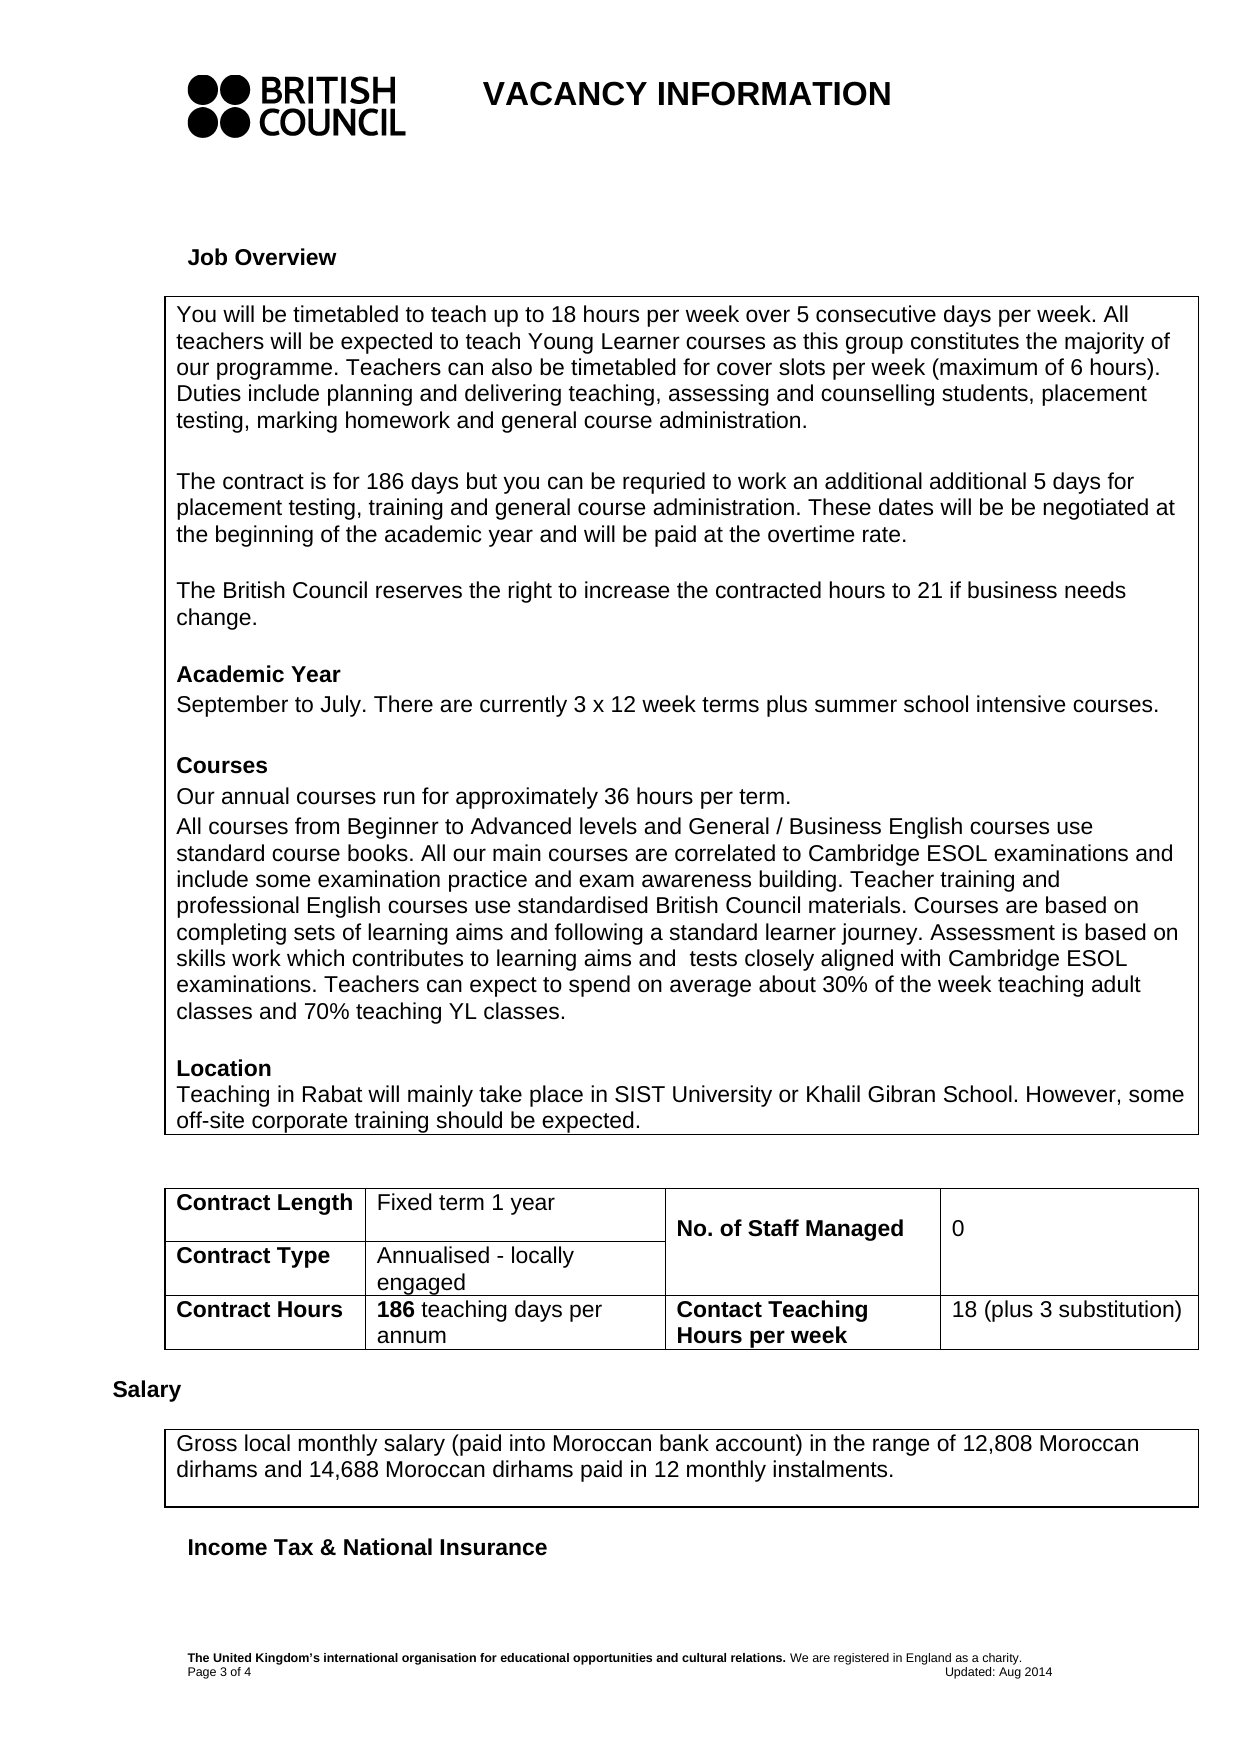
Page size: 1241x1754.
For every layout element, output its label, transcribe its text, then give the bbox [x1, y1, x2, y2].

table_cell Contact Teaching Hours per week [666, 1296, 940, 1349]
table_header You will be timetabled to teach up to 18 hours per week over 5 consecutive days per week. All teachers will be expected to teach Young Learner courses as this group constitutes the majority of our programme. Teachers can also be timetabled for cover slots per week (maximum of 6 hours). Duties include planning and delivering teaching, assessing and counselling students, placement testing, marking homework and general course administration. The contract is for 186 days but you can be requried to work an additional additional 5 days for placement testing, training and general course administration. These dates will be be negotiated at the beginning of the academic year and will be paid at the overtime rate. The British Council reserves the right to increase the contracted hours to 21 if business needs change. Academic Year September to July. There are currently 3 x 12 week terms plus summer school intensive courses. Courses Our annual courses run for approximately 36 hours per term. All courses from Beginner to Advanced levels and General / Business English courses use standard course books. All our main courses are correlated to Cambridge ESOL examinations and include some examination practice and exam awareness building. Teacher training and professional English courses use standardised British Council materials. Courses are based on completing sets of learning aims and following a standard learner journey. Assessment is based on skills work which contributes to learning aims and tests closely aligned with Cambridge ESOL examinations. Teachers can expect to spend on average about 30% of the week teaching adult classes and 70% teaching YL classes. Location Teaching in Rabat will mainly take place in SIST University or Khalil Gibran School. However, some off-site corporate training should be expected. [166, 297, 1198, 1134]
table_cell Annualised - locally engaged [366, 1242, 665, 1295]
table_header Gross local monthly salary (paid into Moroccan bank account) in the range of 12,808 Moroccan dirhams and 14,688 Moroccan dirhams paid in 12 monthly instalments. [166, 1430, 1198, 1506]
table_header Contract Length [166, 1189, 365, 1241]
table_cell Contract Type [166, 1242, 365, 1295]
table_header Fixed term 1 year [366, 1189, 665, 1241]
table_cell Contract Hours [166, 1296, 365, 1349]
table_cell 18 (plus 3 substitution) [941, 1296, 1198, 1349]
picture [187, 75, 422, 139]
text Income Tax & National Insurance [98, 1534, 1053, 1560]
table_header 0 [941, 1189, 1198, 1295]
text Salary [98, 1376, 1053, 1402]
text Job Overview [98, 243, 1053, 270]
table_header No. of Staff Managed [666, 1189, 940, 1295]
table_cell 186 teaching days per annum [366, 1296, 665, 1349]
